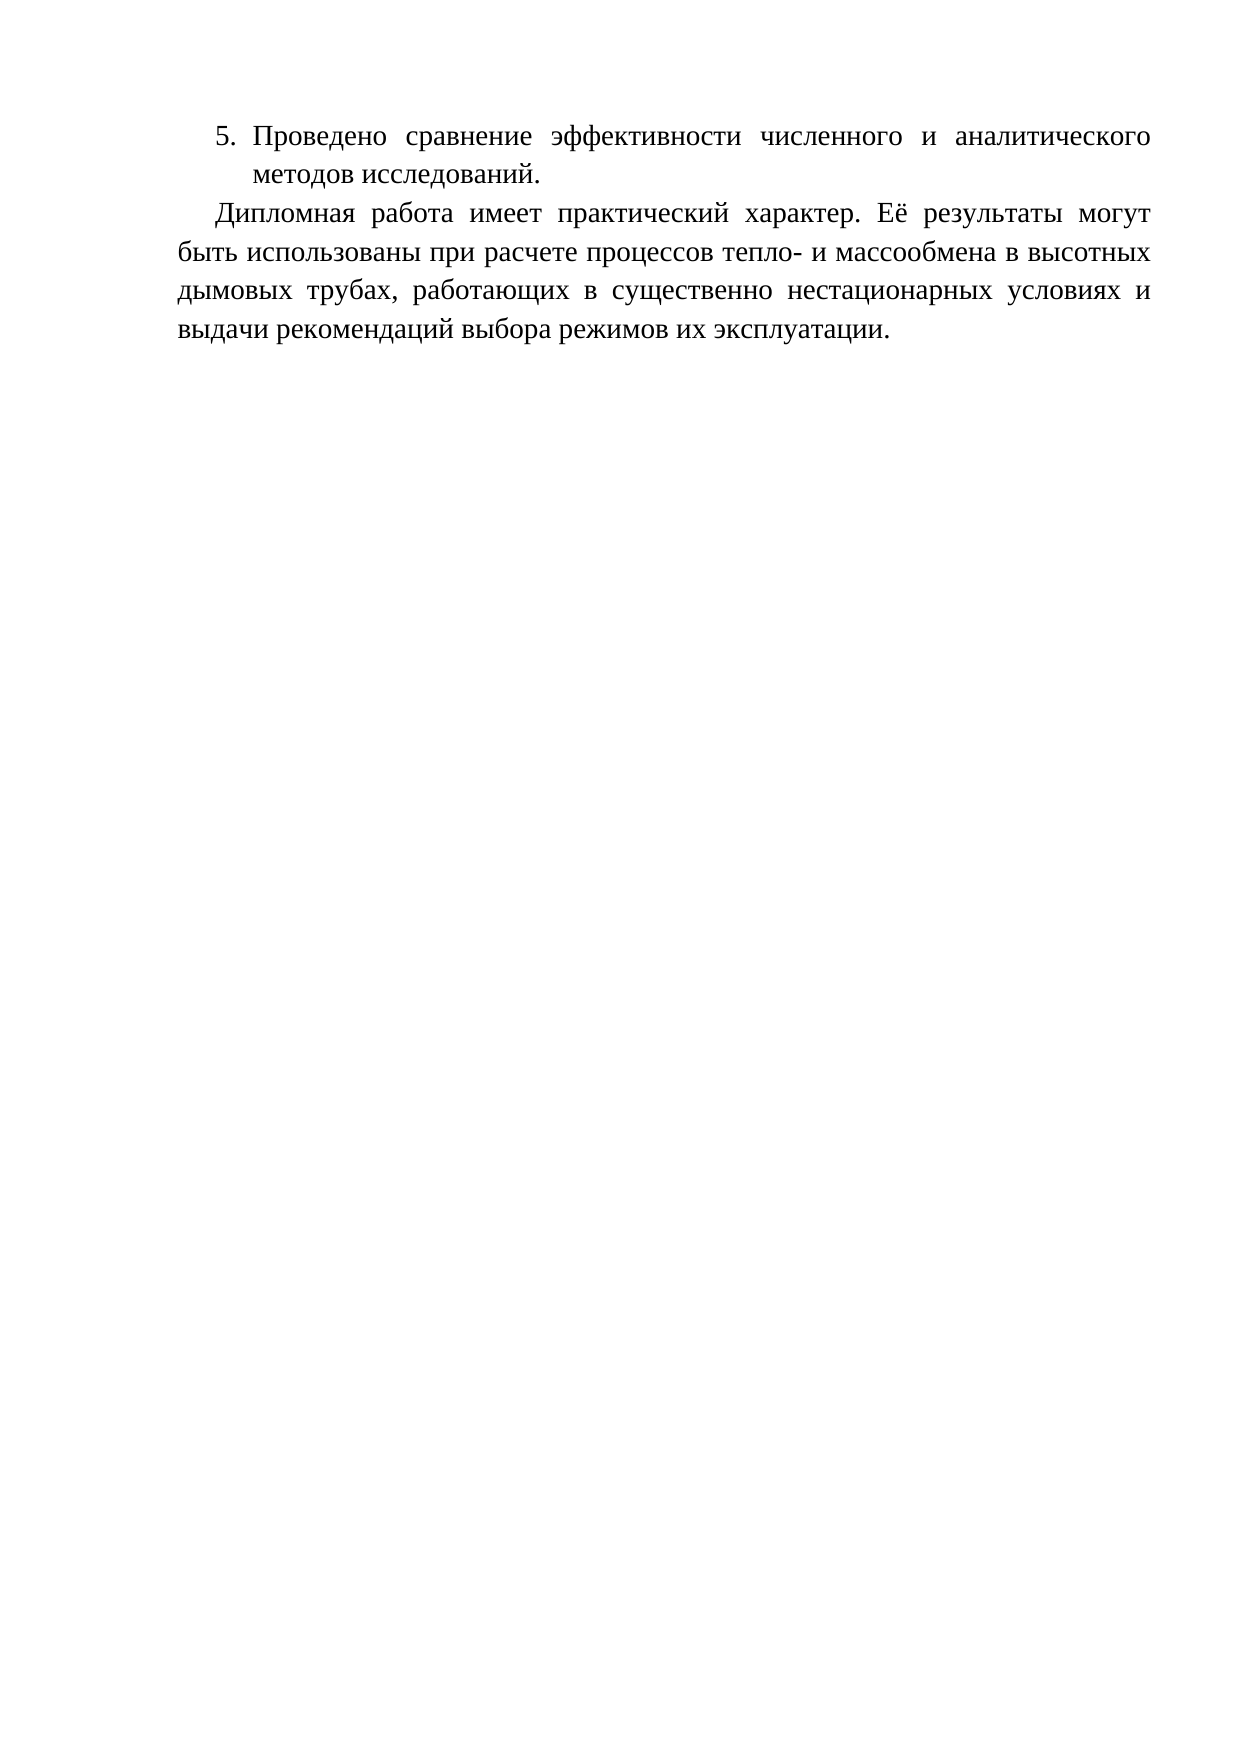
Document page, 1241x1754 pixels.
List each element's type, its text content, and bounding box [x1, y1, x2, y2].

list Проведено сравнение эффективности численного и аналитического методов исследований. [215, 118, 1152, 190]
text Дипломная работа имеет практический характер. Её результаты могут быть использованы при расчете процессов тепло- и массообмена в высотных дымовых трубах, работающих в существенно нестационарных условиях и выдачи рекомендаций выбора режимов их эксплуатации. [177, 195, 1152, 344]
